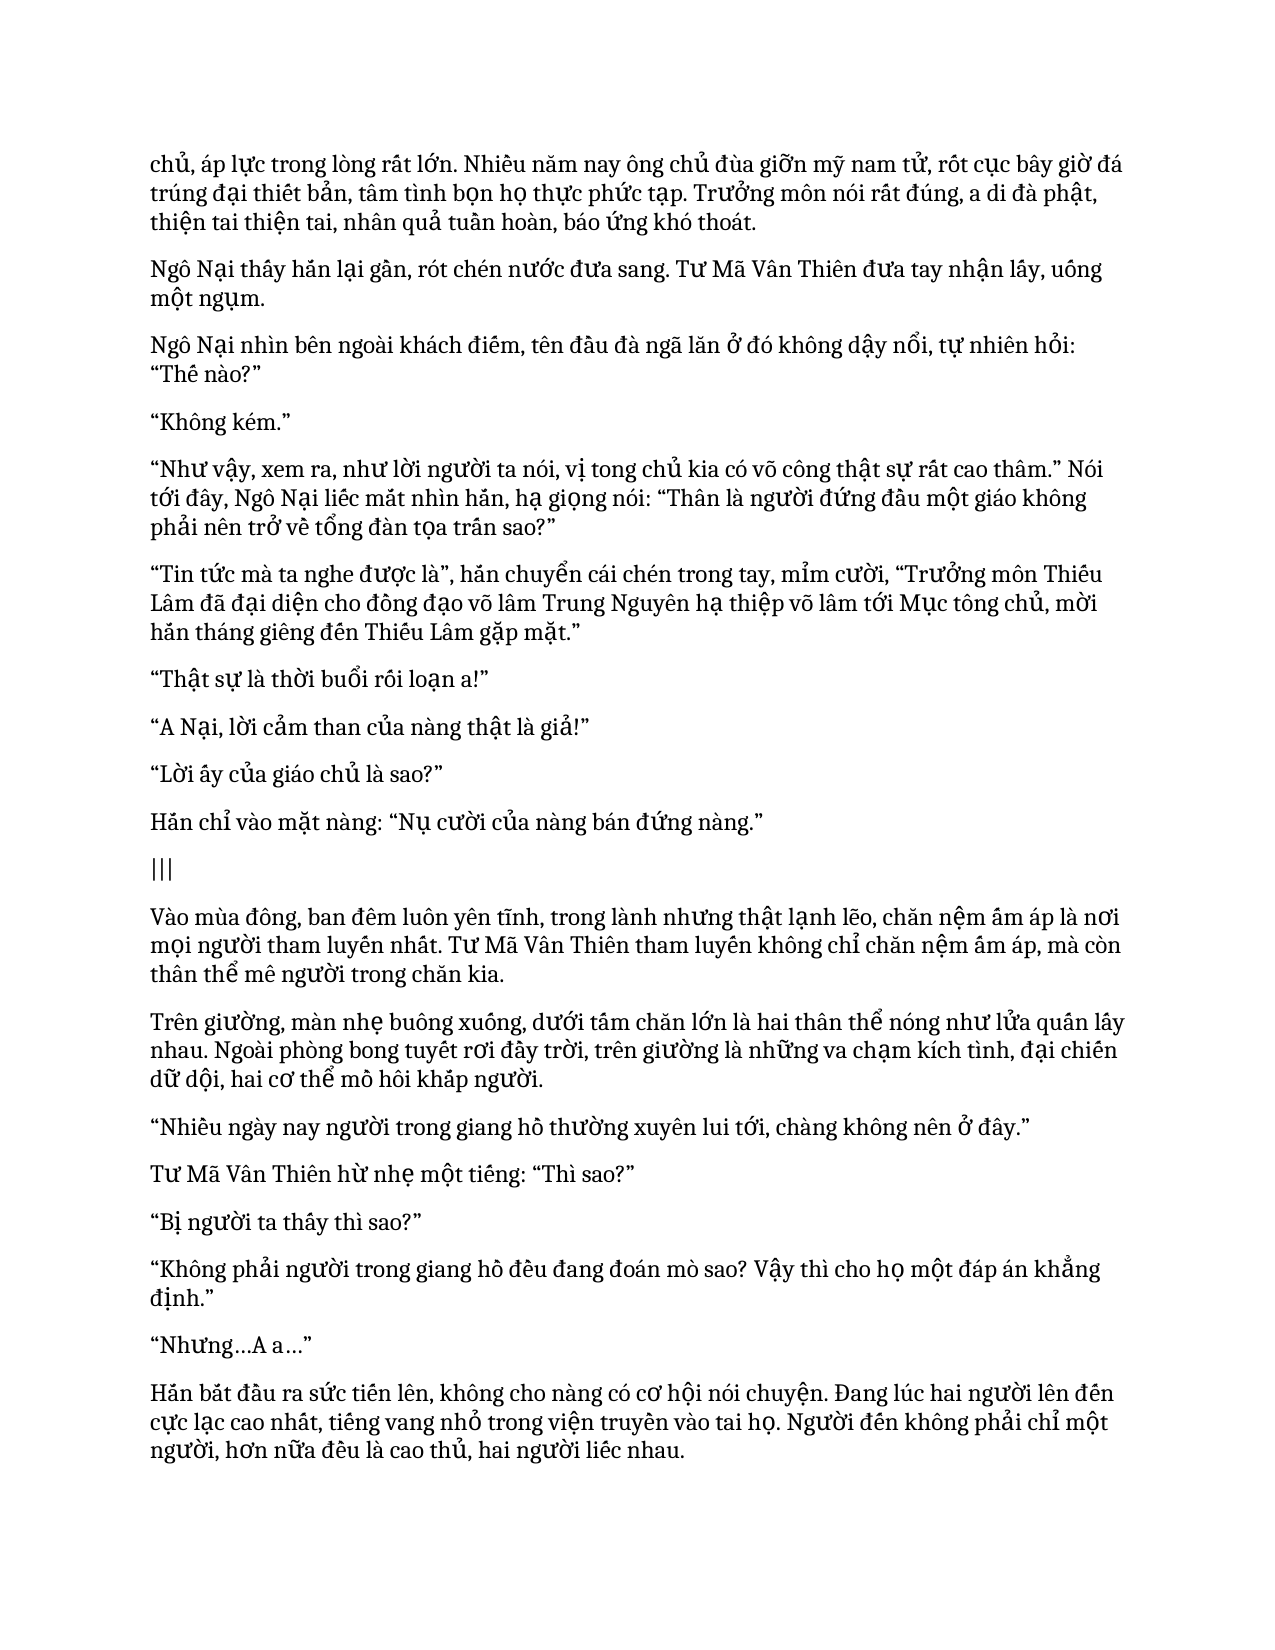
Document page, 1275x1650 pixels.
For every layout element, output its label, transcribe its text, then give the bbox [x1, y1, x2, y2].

text Ngô Nại nhìn bên ngoài khách điếm, tên đầu đà ngã lăn ở đó không dậy nổi, tự nhiên hỏi: “Thế nào?” [150, 331, 1125, 389]
text Ngô Nại thấy hắn lại gần, rót chén nước đưa sang. Tư Mã Vân Thiên đưa tay nhận lấy, uống một ngụm. [150, 255, 1125, 312]
text Hắn bắt đầu ra sức tiến lên, không cho nàng có cơ hội nói chuyện. Đang lúc hai người lên đến cực lạc cao nhất, tiếng vang nhỏ trong viện truyền vào tai họ. Người đến không phải chỉ một người, hơn nữa đều là cao thủ, hai người liếc nhau. [150, 1379, 1125, 1465]
text “Nhưng…A a…” [150, 1331, 1125, 1360]
text “Thật sự là thời buổi rối loạn a!” [150, 665, 1125, 694]
text “Bị người ta thấy thì sao?” [150, 1207, 1125, 1236]
text “Lời ấy của giáo chủ là sao?” [150, 760, 1125, 789]
text “Tin tức mà ta nghe được là”, hắn chuyển cái chén trong tay, mỉm cười, “Trưởng môn Thiếu Lâm đã đại diện cho đồng đạo võ lâm Trung Nguyên hạ thiệp võ lâm tới Mục tông chủ, mời hắn tháng giêng đến Thiếu Lâm gặp mặt.” [150, 560, 1125, 646]
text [150, 150, 1125, 236]
text ||| [150, 855, 1125, 884]
text “Nhiều ngày nay người trong giang hồ thường xuyên lui tới, chàng không nên ở đây.” [150, 1112, 1125, 1141]
text Tư Mã Vân Thiên hừ nhẹ một tiếng: “Thì sao?” [150, 1160, 1125, 1189]
text Vào mùa đông, ban đêm luôn yên tĩnh, trong lành nhưng thật lạnh lẽo, chăn nệm ấm áp là nơi mọi người tham luyến nhất. Tư Mã Vân Thiên tham luyến không chỉ chăn nệm ấm áp, mà còn thân thể mê người trong chăn kia. [150, 902, 1125, 989]
text “Không phải người trong giang hồ đều đang đoán mò sao? Vậy thì cho họ một đáp án khẳng định.” [150, 1255, 1125, 1312]
text Trên giường, màn nhẹ buông xuống, dưới tấm chăn lớn là hai thân thể nóng như lửa quấn lấy nhau. Ngoài phòng bong tuyết rơi đầy trời, trên giường là những va chạm kích tình, đại chiến dữ dội, hai cơ thể mồ hôi khắp người. [150, 1007, 1125, 1094]
text “A Nại, lời cảm than của nàng thật là giả!” [150, 712, 1125, 741]
text Hắn chỉ vào mặt nàng: “Nụ cười của nàng bán đứng nàng.” [150, 807, 1125, 836]
text “Như vậy, xem ra, như lời người ta nói, vị tong chủ kia có võ công thật sự rất cao thâm.” Nói tới đây, Ngô Nại liếc mắt nhìn hắn, hạ giọng nói: “Thân là người đứng đầu một giáo không phải nên trở về tổng đàn tọa trấn sao?” [150, 455, 1125, 541]
text “Không kém.” [150, 407, 1125, 436]
